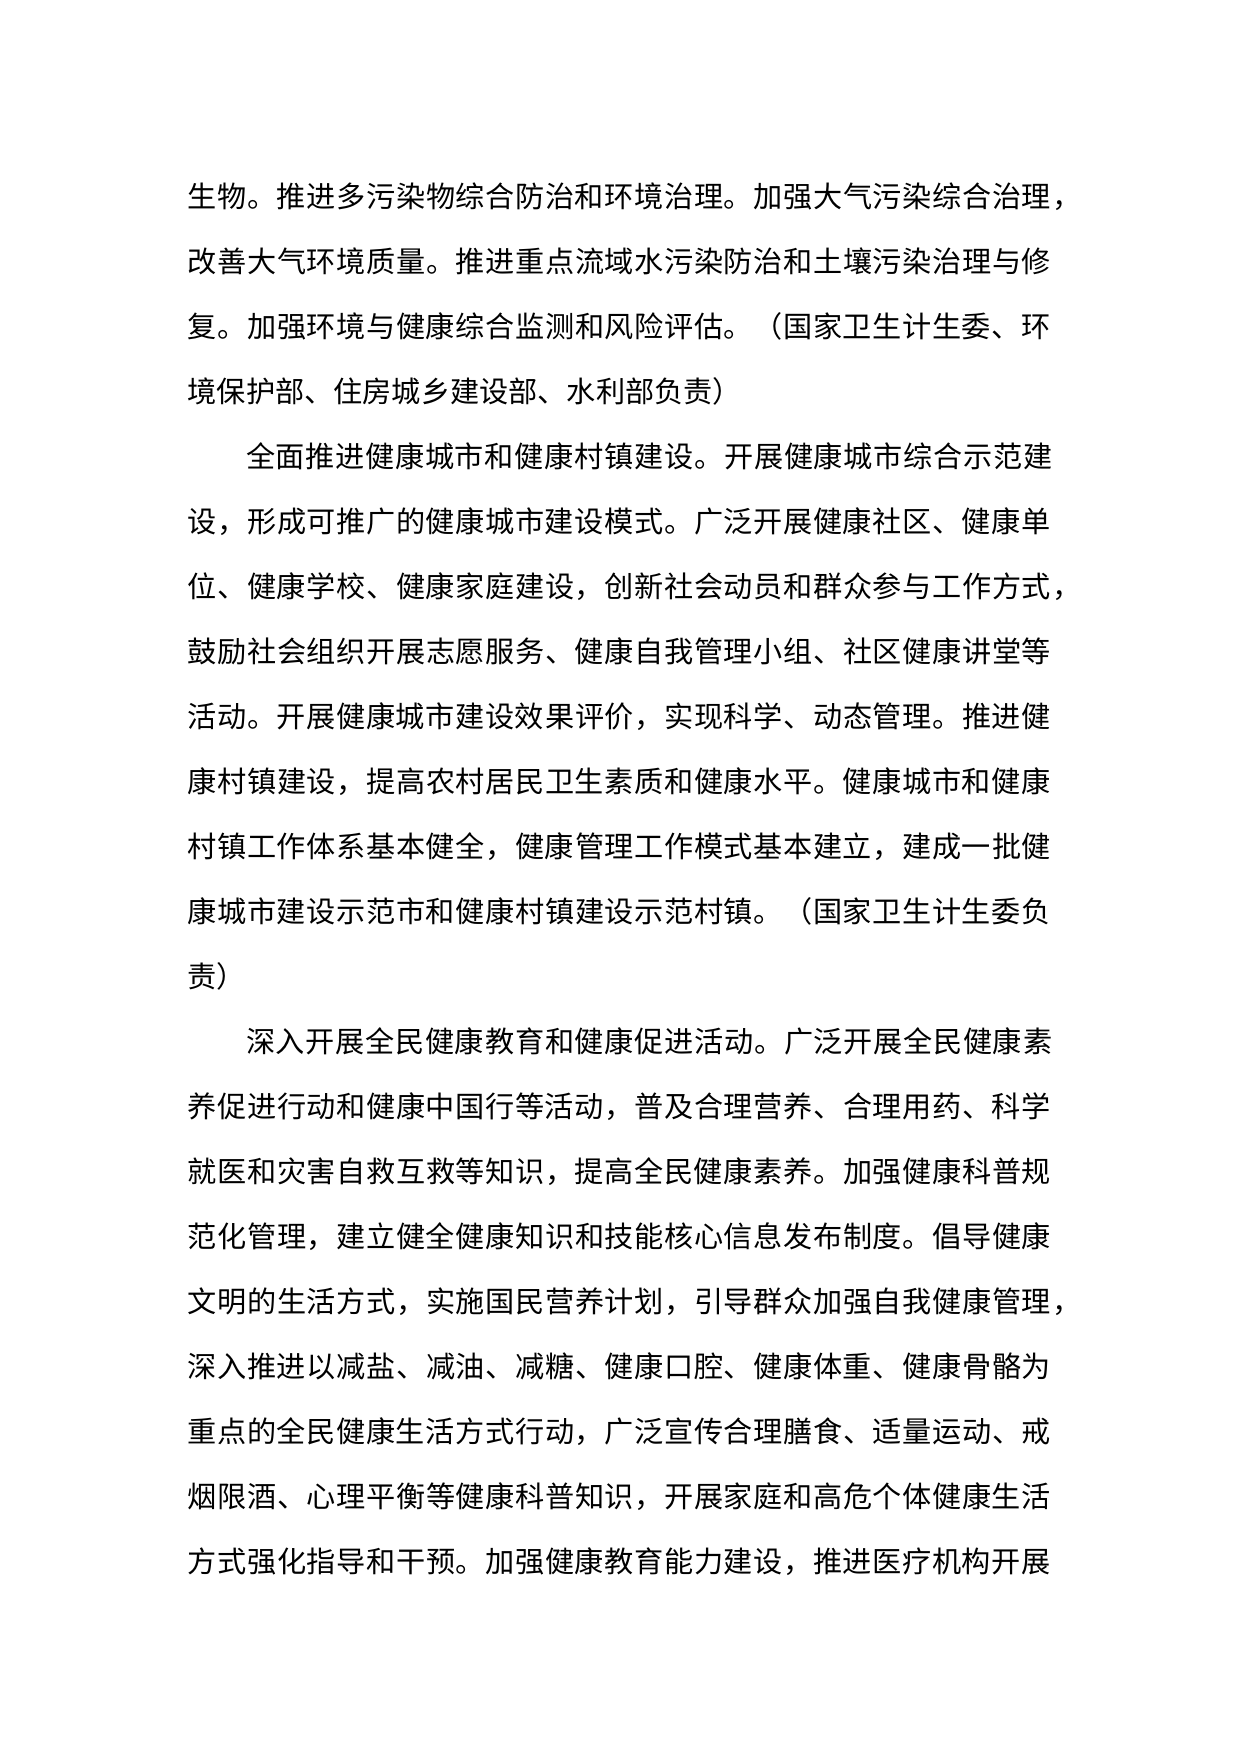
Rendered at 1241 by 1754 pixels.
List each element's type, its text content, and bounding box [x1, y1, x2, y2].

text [187, 162, 1053, 422]
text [187, 1007, 1053, 1592]
text 全面推进健康城市和健康村镇建设。开展健康城市综合示范建设，形成可推广的健康城市建设模式。广泛开展健康社区、健康单位、健康学校、健康家庭建设，创新社会动员和群众参与工作方式，鼓励社会组织开展志愿服务、健康自我管理小组、社区健康讲堂等活动。开展健康城市建设效果评价，实现科学、动态管理。推进健康村镇建设，提高农村居民卫生素质和健康水平。健康城市和健康村镇工作体系基本健全，健康管理工作模式基本建立，建成一批健康城市建设示范市和健康村镇建设示范村镇。（国家卫生计生委负责） [187, 422, 1053, 1007]
